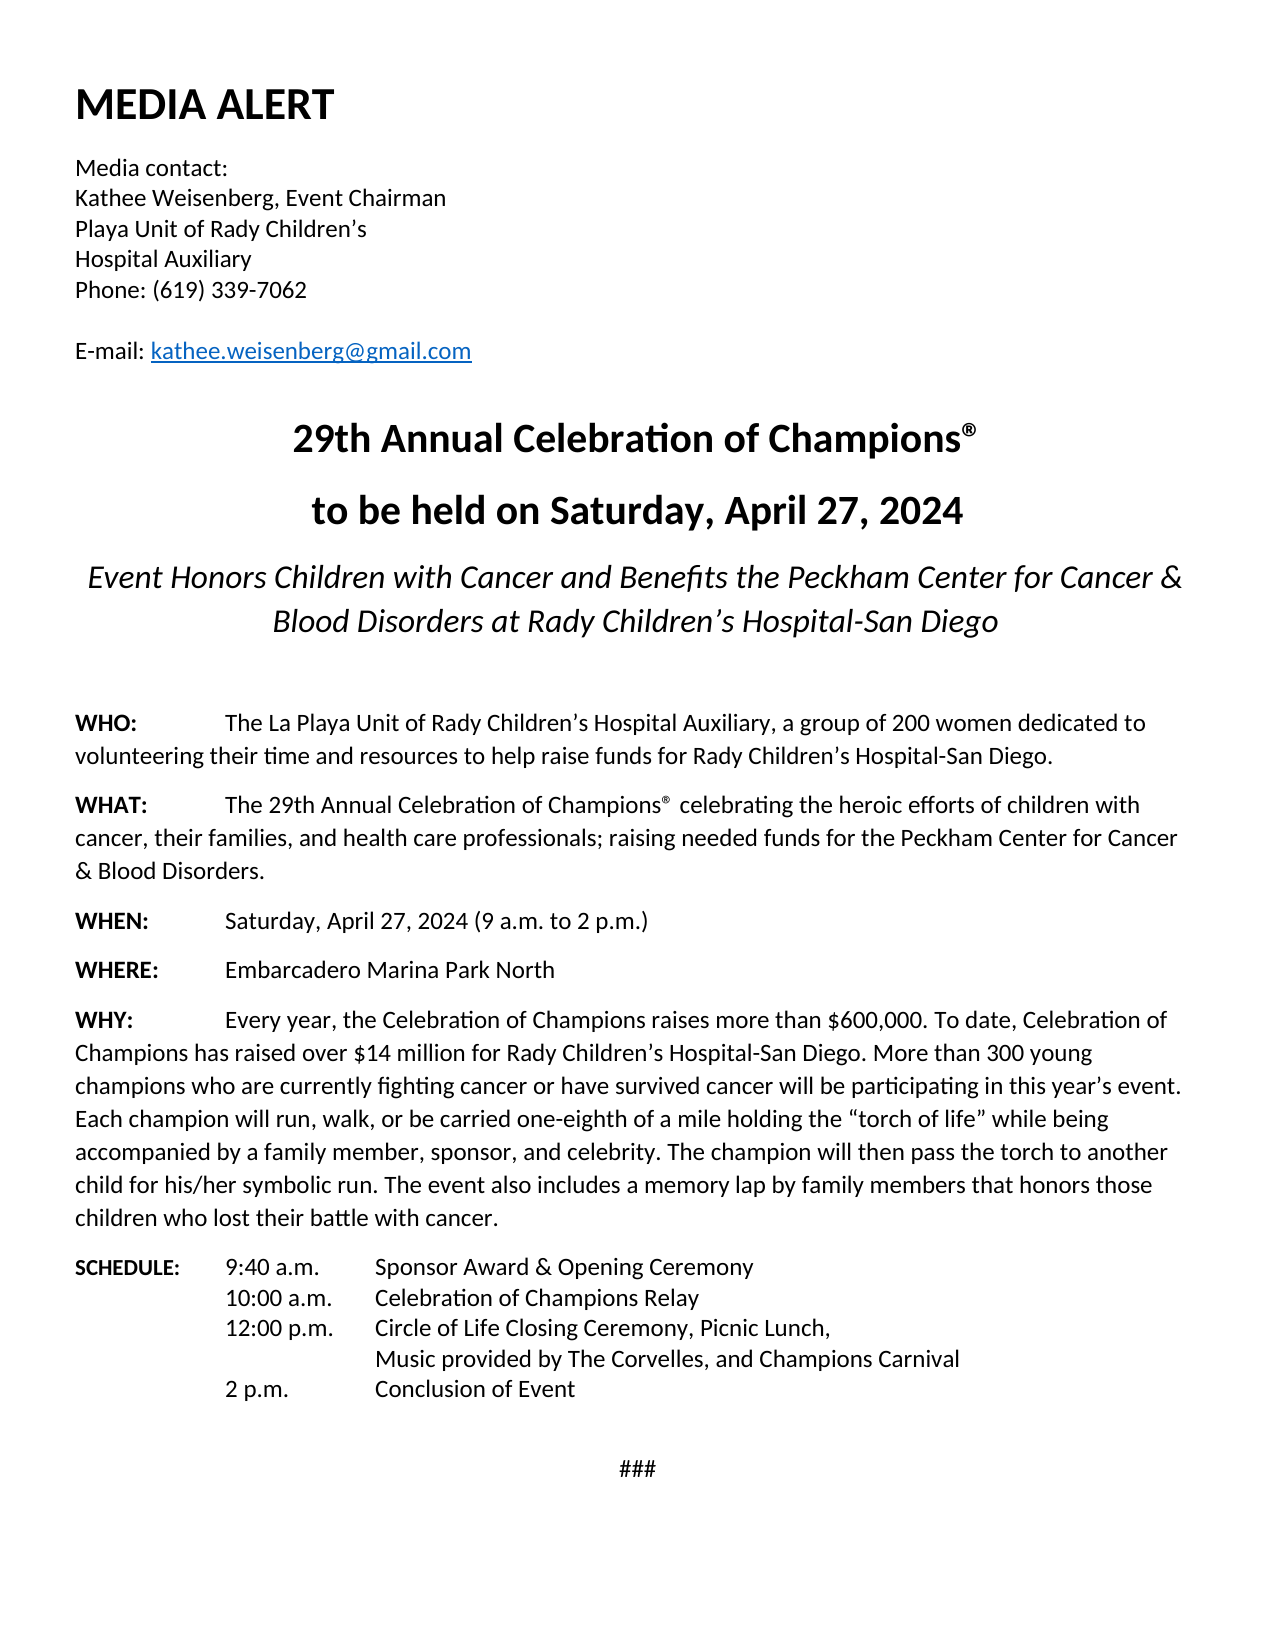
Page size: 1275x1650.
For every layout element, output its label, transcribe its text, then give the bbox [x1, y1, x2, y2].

text SCHEDULE: 9:40 a.m. Sponsor Award & Opening Ceremony [75, 1251, 1200, 1282]
text WHEN: Saturday, April 27, 2024 (9 a.m. to 2 p.m.) [75, 905, 1200, 936]
text WHAT: The 29th Annual Celebration of Champions® celebrating the heroic efforts of children with cancer, their families, and health care professionals; raising needed funds for the Peckham Center for Cancer & Blood Disorders. [75, 789, 1200, 886]
text 2 p.m. Conclusion of Event [75, 1373, 1200, 1404]
text 10:00 a.m. Celebration of Champions Relay [75, 1282, 1200, 1312]
text Event Honors Children with Cancer and Benefits the Peckham Center for Cancer & Blood Disorders at Rady Children’s Hospital-San Diego [75, 556, 1200, 640]
text Media contact: Kathee Weisenberg, Event Chairman [75, 152, 1200, 213]
text WHO: The La Playa Unit of Rady Children’s Hospital Auxiliary, a group of 200 women dedicated to volunteering their time and resources to help raise funds for Rady Children’s Hospital-San Diego. [75, 707, 1200, 771]
text WHY: Every year, the Celebration of Champions raises more than $600,000. To date, Celebration of Champions has raised over $14 million for Rady Children’s Hospital-San Diego. More than 300 young champions who are currently fighting cancer or have survived cancer will be participating in this year’s event. Each champion will run, walk, or be carried one-eighth of a mile holding the “torch of life” while being accompanied by a family member, sponsor, and celebrity. The champion will then pass the torch to another child for his/her symbolic run. The event also includes a memory lap by family members that honors those children who lost their battle with cancer. [75, 1004, 1200, 1232]
text to be held on Saturday, April 27, 2024 [75, 484, 1200, 535]
text E-mail: kathee.weisenberg@gmail.com [75, 335, 1200, 366]
text 29th Annual Celebration of Champions® [75, 412, 1200, 463]
text WHERE: Embarcadero Marina Park North [75, 954, 1200, 985]
text Hospital Auxiliary [75, 243, 1200, 274]
text Phone: (619) 339-7062 [75, 274, 1200, 335]
text 12:00 p.m. Circle of Life Closing Ceremony, Picnic Lunch, Music provided by The Corvelles, and Champions Carnival [225, 1312, 1200, 1373]
text MEDIA ALERT [75, 75, 1200, 131]
text Playa Unit of Rady Children’s [75, 213, 1200, 243]
text ### [75, 1453, 1200, 1484]
